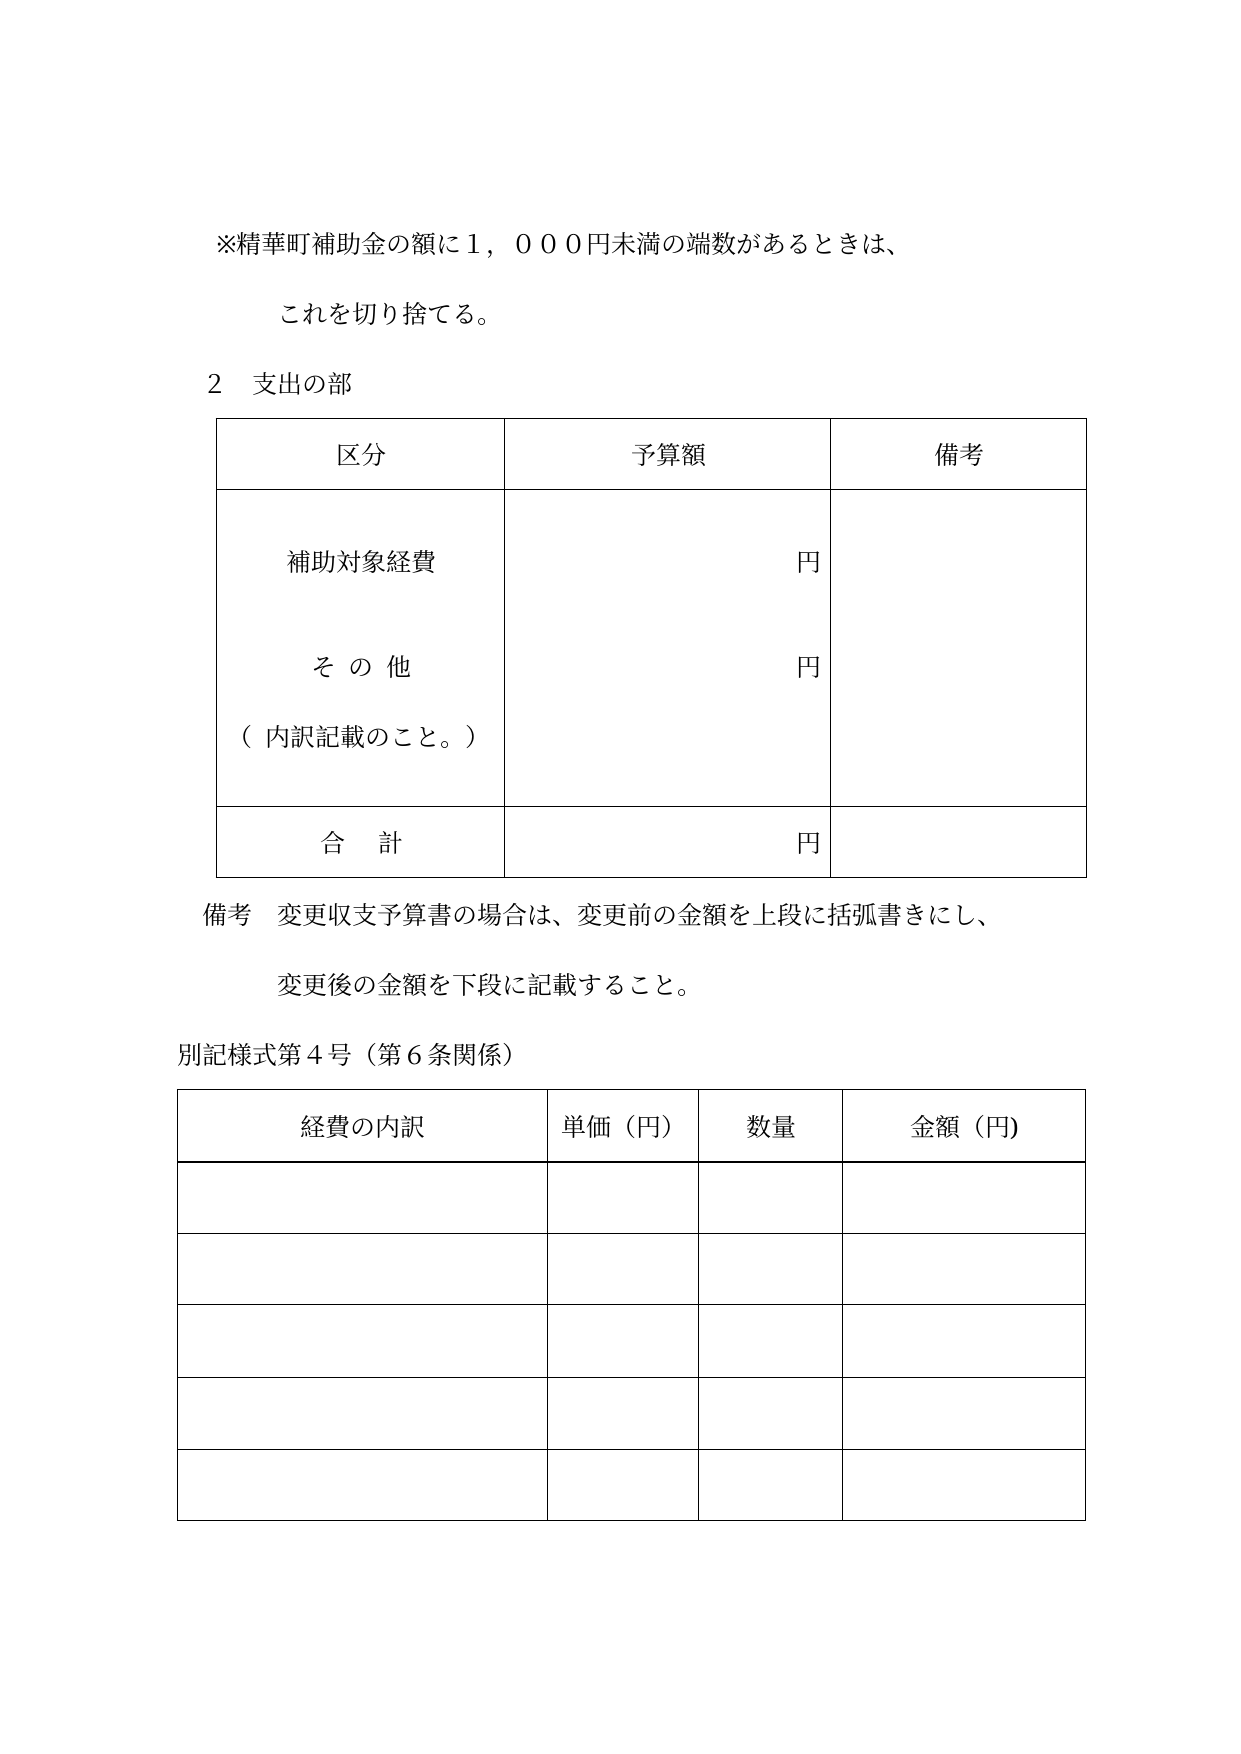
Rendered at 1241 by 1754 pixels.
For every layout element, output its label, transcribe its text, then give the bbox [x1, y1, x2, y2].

table_cell [843, 1234, 1085, 1304]
table_header 数量 [699, 1090, 842, 1161]
table_header 備考 [831, 419, 1086, 489]
table_header 予算額 [505, 419, 830, 489]
table_cell [843, 1163, 1085, 1233]
text ※精華町補助金の額に１，０００円未満の端数があるときは、 [177, 207, 1065, 277]
table_cell [178, 1378, 547, 1448]
table_cell [548, 1305, 698, 1377]
table_cell [699, 1305, 842, 1377]
table_cell [699, 1163, 842, 1233]
text 備考 変更収支予算書の場合は、変更前の金額を上段に括弧書きにし、 [177, 878, 1065, 948]
table_cell [548, 1450, 698, 1520]
table_cell 補助対象経費 そ の 他 （ 内訳記載のこと。） [217, 490, 504, 806]
table_cell [548, 1378, 698, 1448]
table_cell [178, 1234, 547, 1304]
text 変更後の金額を下段に記載すること。 [177, 948, 1065, 1019]
table_cell 円 円 [505, 490, 830, 806]
table_cell [843, 1305, 1085, 1377]
table_cell [548, 1163, 698, 1233]
table_cell [831, 807, 1086, 877]
table_header 区分 [217, 419, 504, 489]
table_cell [548, 1234, 698, 1304]
table_cell [843, 1378, 1085, 1448]
table_header 経費の内訳 [178, 1090, 547, 1161]
table_header 単価（円） [548, 1090, 698, 1161]
table_cell [178, 1305, 547, 1377]
table_cell [831, 490, 1086, 806]
table_cell [178, 1163, 547, 1233]
table_cell 円 [505, 807, 830, 877]
text ２ 支出の部 [177, 348, 1065, 418]
text これを切り捨てる。 [177, 277, 1065, 348]
table_cell [178, 1450, 547, 1520]
table_cell [699, 1378, 842, 1448]
table_cell [699, 1234, 842, 1304]
table_cell [843, 1450, 1085, 1520]
table_header 金額（円) [843, 1090, 1085, 1161]
table_cell 合計 [217, 807, 504, 877]
table_cell [699, 1450, 842, 1520]
text 別記様式第４号（第６条関係） [177, 1019, 1063, 1089]
